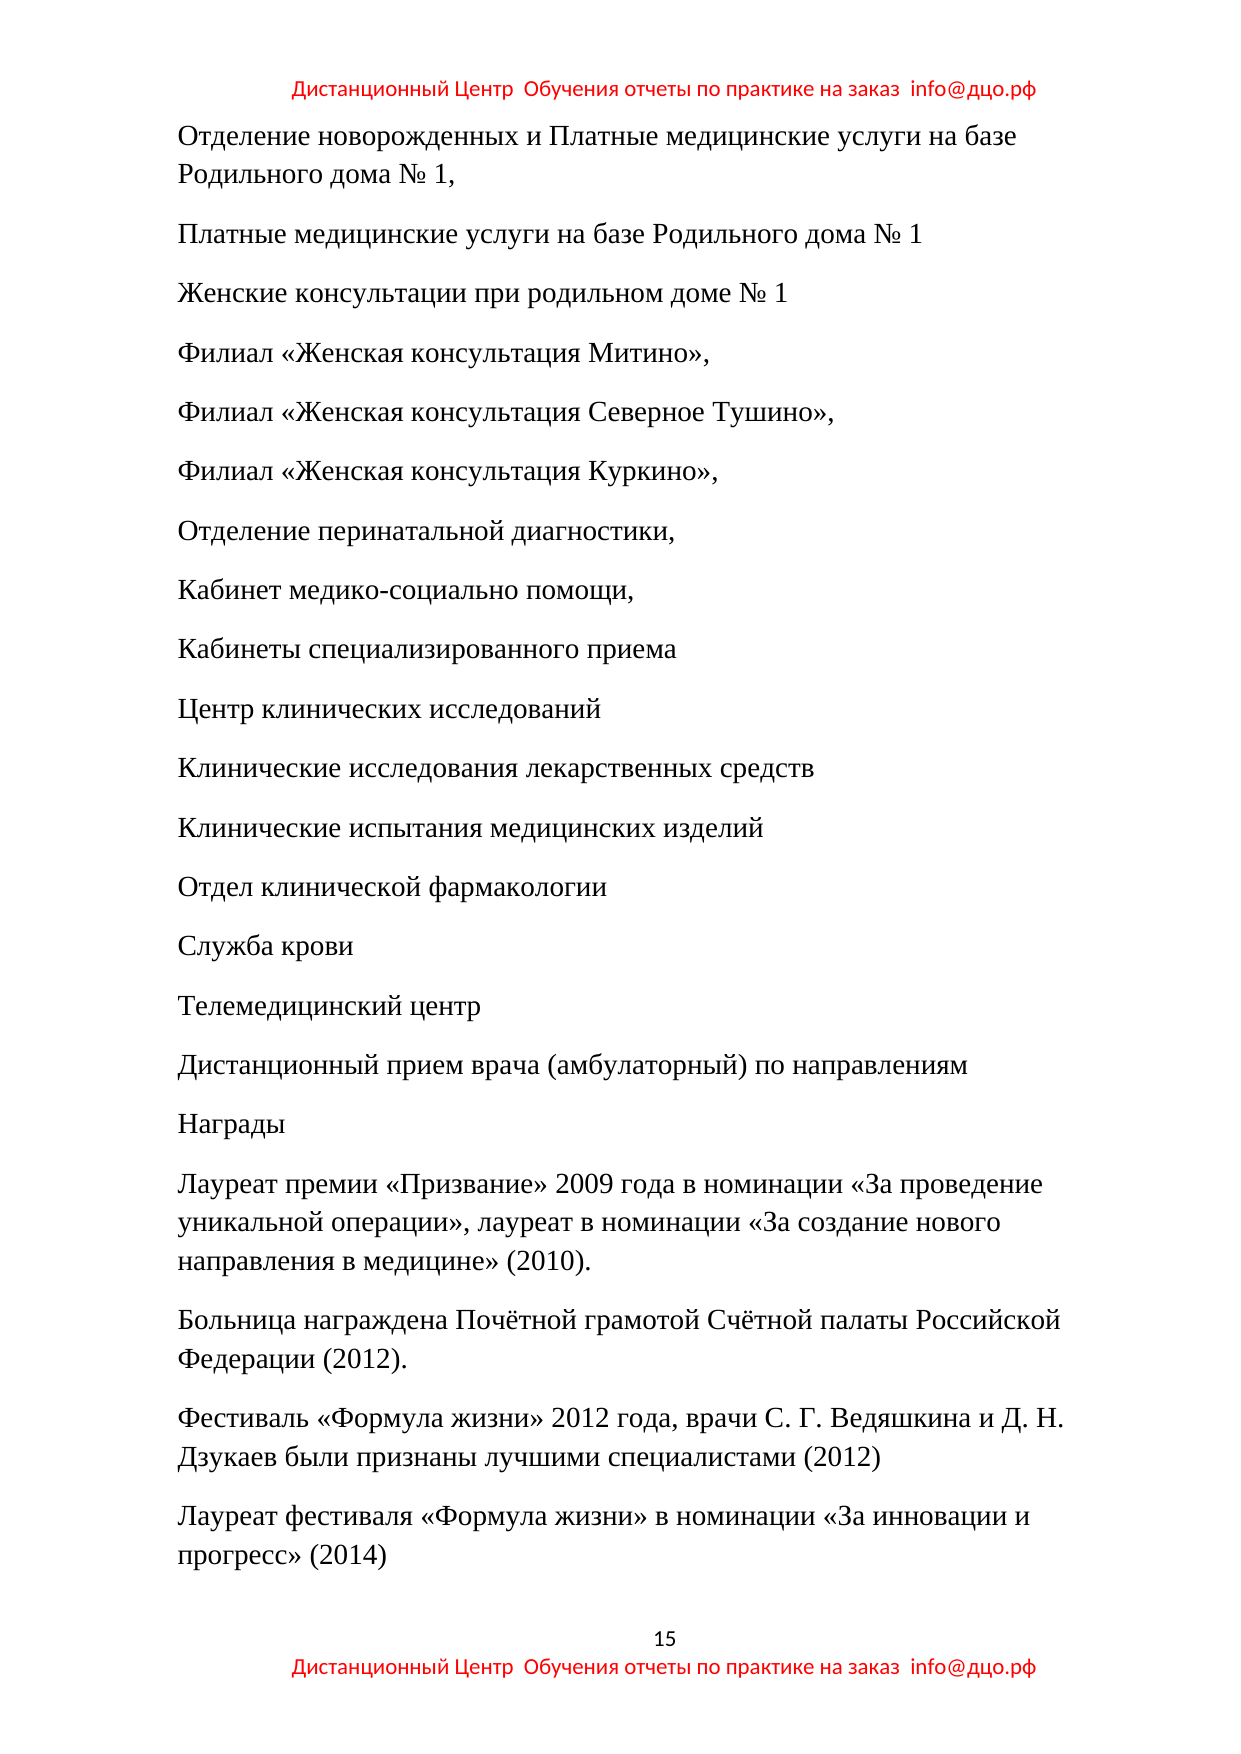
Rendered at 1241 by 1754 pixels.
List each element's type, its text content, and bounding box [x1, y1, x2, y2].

text Клинические исследования лекарственных средств [177, 750, 1152, 784]
text Центр клинических исследований [177, 691, 1152, 724]
text Платные медицинские услуги на базе Родильного дома № 1 [177, 216, 1152, 249]
text Филиал «Женская консультация Митино», [177, 335, 1152, 368]
text Отдел клинической фармакологии [177, 869, 1152, 903]
text Телемедицинский центр [177, 988, 1152, 1021]
text Отделение новорожденных и Платные медицинские услуги на базе Родильного дома № 1, [177, 118, 1152, 190]
text Лауреат премии «Призвание» 2009 года в номинации «За проведение уникальной операции», лауреат в номинации «За создание нового направления в медицине» (2010). [177, 1166, 1152, 1277]
text Награды [177, 1107, 1152, 1140]
text Больница награждена Почётной грамотой Счётной палаты Российской Федерации (2012). [177, 1302, 1152, 1374]
text Отделение перинатальной диагностики, [177, 513, 1152, 546]
text Женские консультации при родильном доме № 1 [177, 275, 1152, 309]
text Филиал «Женская консультация Северное Тушино», [177, 394, 1152, 428]
text Фестиваль «Формула жизни» 2012 года, врачи С. Г. Ведяшкина и Д. Н. Дзукаев были признаны лучшими специалистами (2012) [177, 1400, 1152, 1472]
text Кабинет медико-социально помощи, [177, 572, 1152, 606]
text Клинические испытания медицинских изделий [177, 810, 1152, 843]
text Лауреат фестиваля «Формула жизни» в номинации «За инновации и прогресс» (2014) [177, 1498, 1152, 1570]
text Дистанционный прием врача (амбулаторный) по направлениям [177, 1047, 1152, 1081]
text Кабинеты специализированного приема [177, 632, 1152, 665]
text Служба крови [177, 928, 1152, 962]
text Филиал «Женская консультация Куркино», [177, 453, 1152, 487]
